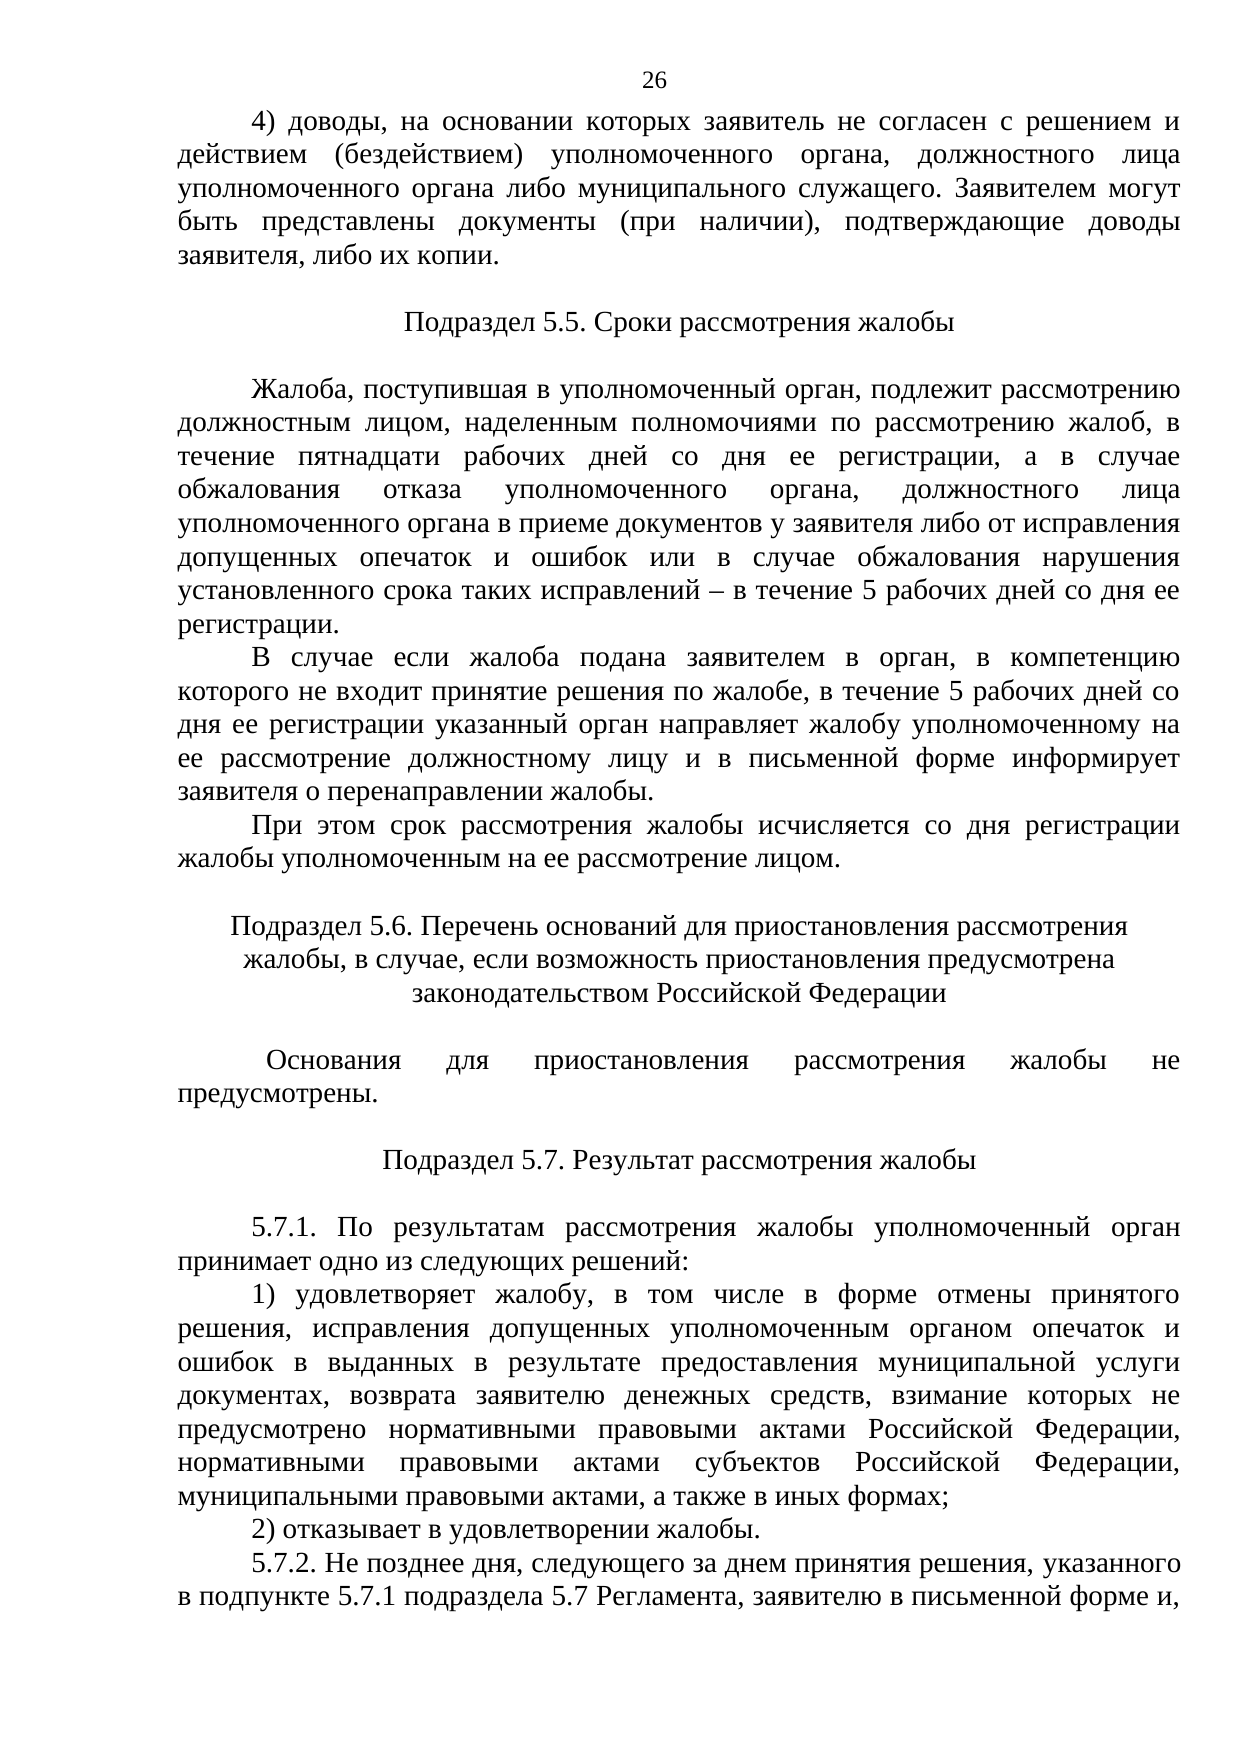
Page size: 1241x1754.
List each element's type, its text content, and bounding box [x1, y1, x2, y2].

text Подраздел 5.7. Результат рассмотрения жалобы [177, 1142, 1181, 1176]
text Основания для приостановления рассмотрения жалобы не предусмотрены. [177, 1042, 1181, 1109]
text При этом срок рассмотрения жалобы исчисляется со дня регистрации жалобы уполномоченным на ее рассмотрение лицом. [177, 807, 1181, 874]
text Подраздел 5.6. Перечень оснований для приостановления рассмотрения жалобы, в случае, если возможность приостановления предусмотрена законодательством Российской Федерации [177, 908, 1181, 1008]
text Подраздел 5.5. Сроки рассмотрения жалобы [177, 304, 1181, 337]
text 4) доводы, на основании которых заявитель не согласен с решением и действием (бездействием) уполномоченного органа, должностного лица уполномоченного органа либо муниципального служащего. Заявителем могут быть представлены документы (при наличии), подтверждающие доводы заявителя, либо их копии. [177, 103, 1181, 270]
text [177, 1545, 1181, 1612]
text Жалоба, поступившая в уполномоченный орган, подлежит рассмотрению должностным лицом, наделенным полномочиями по рассмотрению жалоб, в течение пятнадцати рабочих дней со дня ее регистрации, а в случае обжалования отказа уполномоченного органа, должностного лица уполномоченного органа в приеме документов у заявителя либо от исправления допущенных опечаток и ошибок или в случае обжалования нарушения установленного срока таких исправлений – в течение 5 рабочих дней со дня ее регистрации. [177, 371, 1181, 639]
text 2) отказывает в удовлетворении жалобы. [177, 1511, 1181, 1545]
text 5.7.1. По результатам рассмотрения жалобы уполномоченный орган принимает одно из следующих решений: [177, 1209, 1181, 1277]
text В случае если жалоба подана заявителем в орган, в компетенцию которого не входит принятие решения по жалобе, в течение 5 рабочих дней со дня ее регистрации указанный орган направляет жалобу уполномоченному на ее рассмотрение должностному лицу и в письменной форме информирует заявителя о перенаправлении жалобы. [177, 639, 1181, 807]
text 1) удовлетворяет жалобу, в том числе в форме отмены принятого решения, исправления допущенных уполномоченным органом опечаток и ошибок в выданных в результате предоставления муниципальной услуги документах, возврата заявителю денежных средств, взимание которых не предусмотрено нормативными правовыми актами Российской Федерации, нормативными правовыми актами субъектов Российской Федерации, муниципальными правовыми актами, а также в иных формах; [177, 1277, 1181, 1511]
